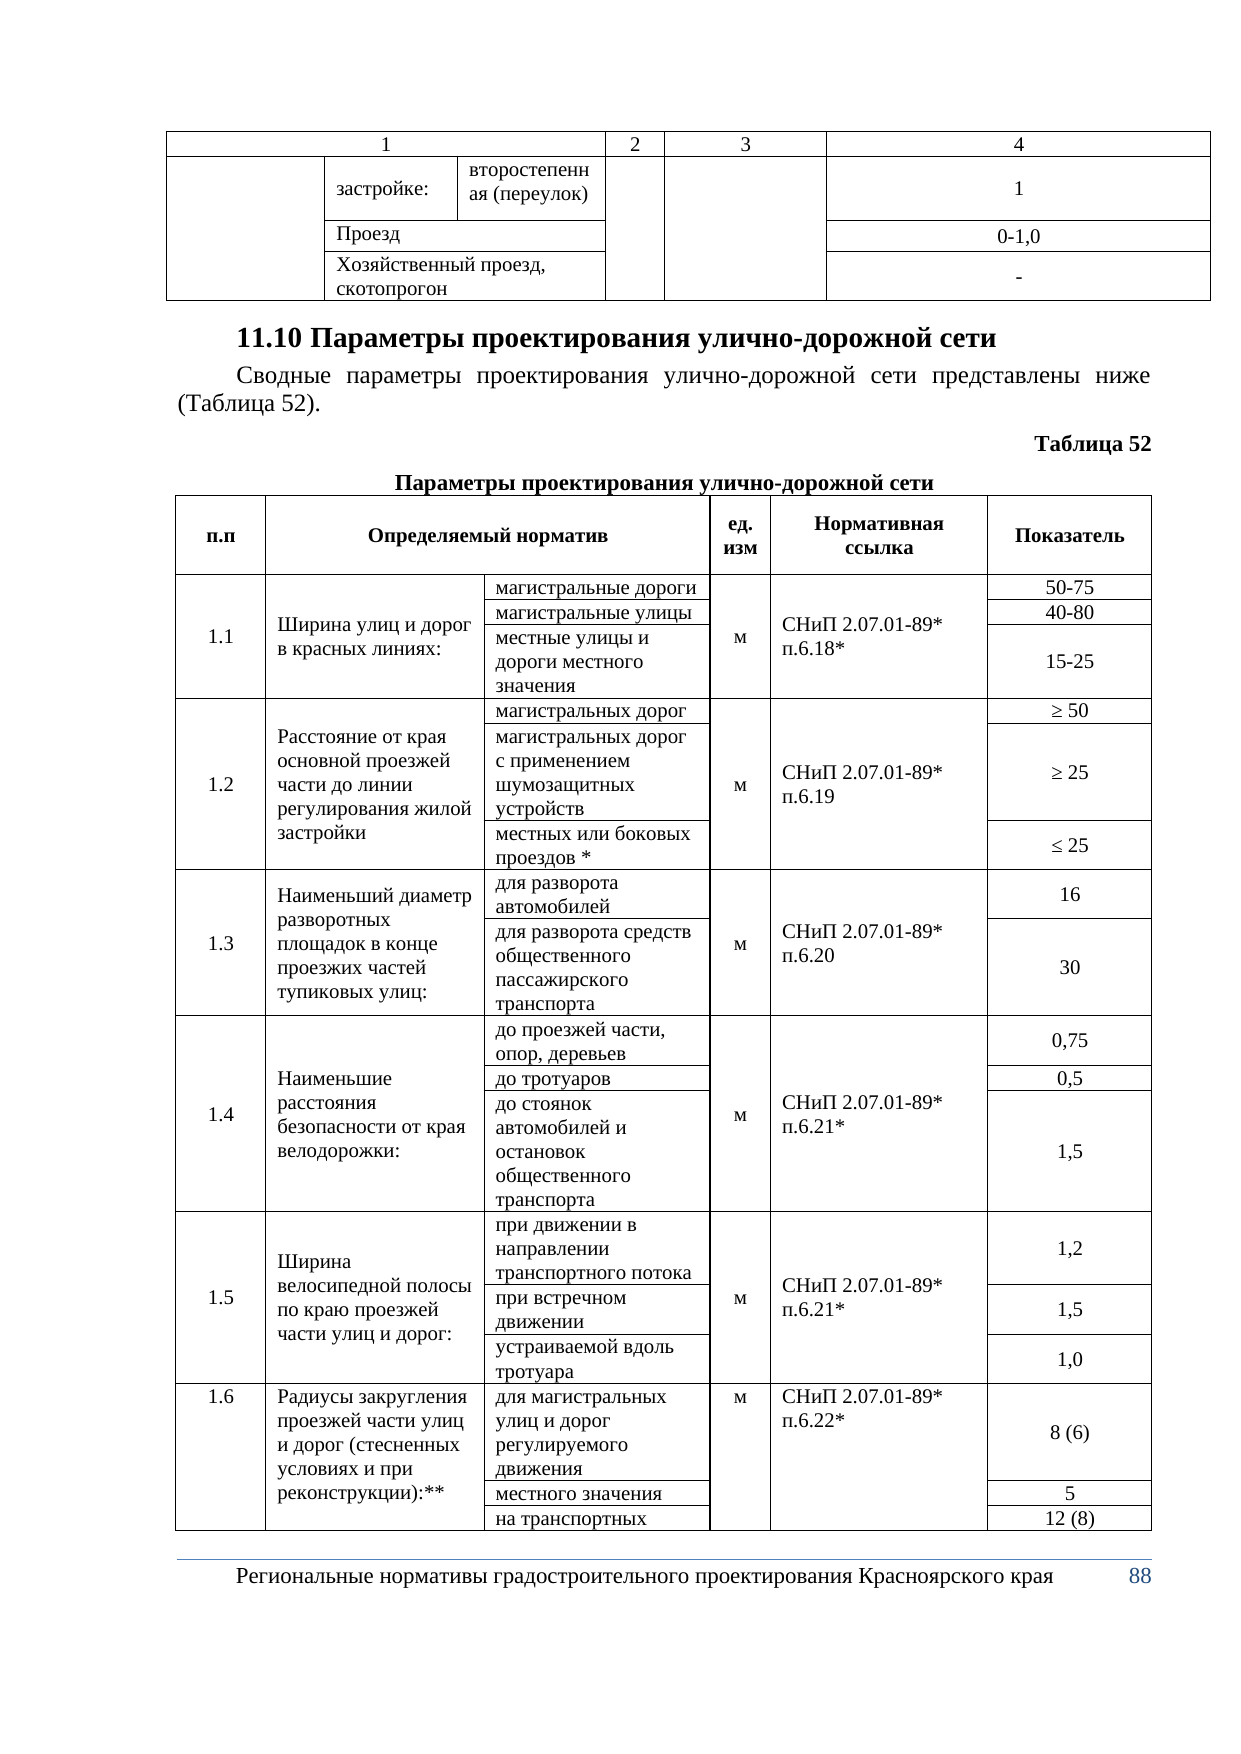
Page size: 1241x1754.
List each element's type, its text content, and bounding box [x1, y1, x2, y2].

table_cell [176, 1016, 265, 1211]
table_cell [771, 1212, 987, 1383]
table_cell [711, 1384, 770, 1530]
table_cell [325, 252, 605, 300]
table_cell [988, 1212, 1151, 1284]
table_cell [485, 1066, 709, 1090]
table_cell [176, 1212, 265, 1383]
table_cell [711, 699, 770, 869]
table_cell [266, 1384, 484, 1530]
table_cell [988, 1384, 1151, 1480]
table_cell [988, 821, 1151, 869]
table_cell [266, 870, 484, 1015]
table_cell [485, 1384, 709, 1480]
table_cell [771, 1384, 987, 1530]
subtitle Параметры проектирования улично-дорожной сети [177, 320, 1152, 353]
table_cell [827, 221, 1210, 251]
text Сводные параметры проектирования улично-дорожной сети представлены ниже (Таблица 52). [177, 360, 1152, 417]
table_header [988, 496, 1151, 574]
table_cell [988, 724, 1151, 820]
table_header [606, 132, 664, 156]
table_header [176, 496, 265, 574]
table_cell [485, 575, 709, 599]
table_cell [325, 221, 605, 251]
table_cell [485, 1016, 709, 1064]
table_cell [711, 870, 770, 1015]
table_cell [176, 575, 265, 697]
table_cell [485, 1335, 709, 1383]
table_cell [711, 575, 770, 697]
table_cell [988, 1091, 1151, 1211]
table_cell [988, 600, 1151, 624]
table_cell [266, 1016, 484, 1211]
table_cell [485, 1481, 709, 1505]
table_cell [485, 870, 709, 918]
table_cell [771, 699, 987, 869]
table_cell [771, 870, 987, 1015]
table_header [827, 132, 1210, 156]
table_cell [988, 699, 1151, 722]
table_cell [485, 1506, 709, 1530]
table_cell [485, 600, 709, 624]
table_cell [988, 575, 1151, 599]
text Таблица 52 [177, 430, 1152, 456]
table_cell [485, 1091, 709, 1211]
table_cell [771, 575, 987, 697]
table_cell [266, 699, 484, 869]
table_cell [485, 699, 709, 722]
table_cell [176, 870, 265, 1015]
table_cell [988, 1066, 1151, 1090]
text Параметры проектирования улично-дорожной сети [177, 468, 1152, 495]
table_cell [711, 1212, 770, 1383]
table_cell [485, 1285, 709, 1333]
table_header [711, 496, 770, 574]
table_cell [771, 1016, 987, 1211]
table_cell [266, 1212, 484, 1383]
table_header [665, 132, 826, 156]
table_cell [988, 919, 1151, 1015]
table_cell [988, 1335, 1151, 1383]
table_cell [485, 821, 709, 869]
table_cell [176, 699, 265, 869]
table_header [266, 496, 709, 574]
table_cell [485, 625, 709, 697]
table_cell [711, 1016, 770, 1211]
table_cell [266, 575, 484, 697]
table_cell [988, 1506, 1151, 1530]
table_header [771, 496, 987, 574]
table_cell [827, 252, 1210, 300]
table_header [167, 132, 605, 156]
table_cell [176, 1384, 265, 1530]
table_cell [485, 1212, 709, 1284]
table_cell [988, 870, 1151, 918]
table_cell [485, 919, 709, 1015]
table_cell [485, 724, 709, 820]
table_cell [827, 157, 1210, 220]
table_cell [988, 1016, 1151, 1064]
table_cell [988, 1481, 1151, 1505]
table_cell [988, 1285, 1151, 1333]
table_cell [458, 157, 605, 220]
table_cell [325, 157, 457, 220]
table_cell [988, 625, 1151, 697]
